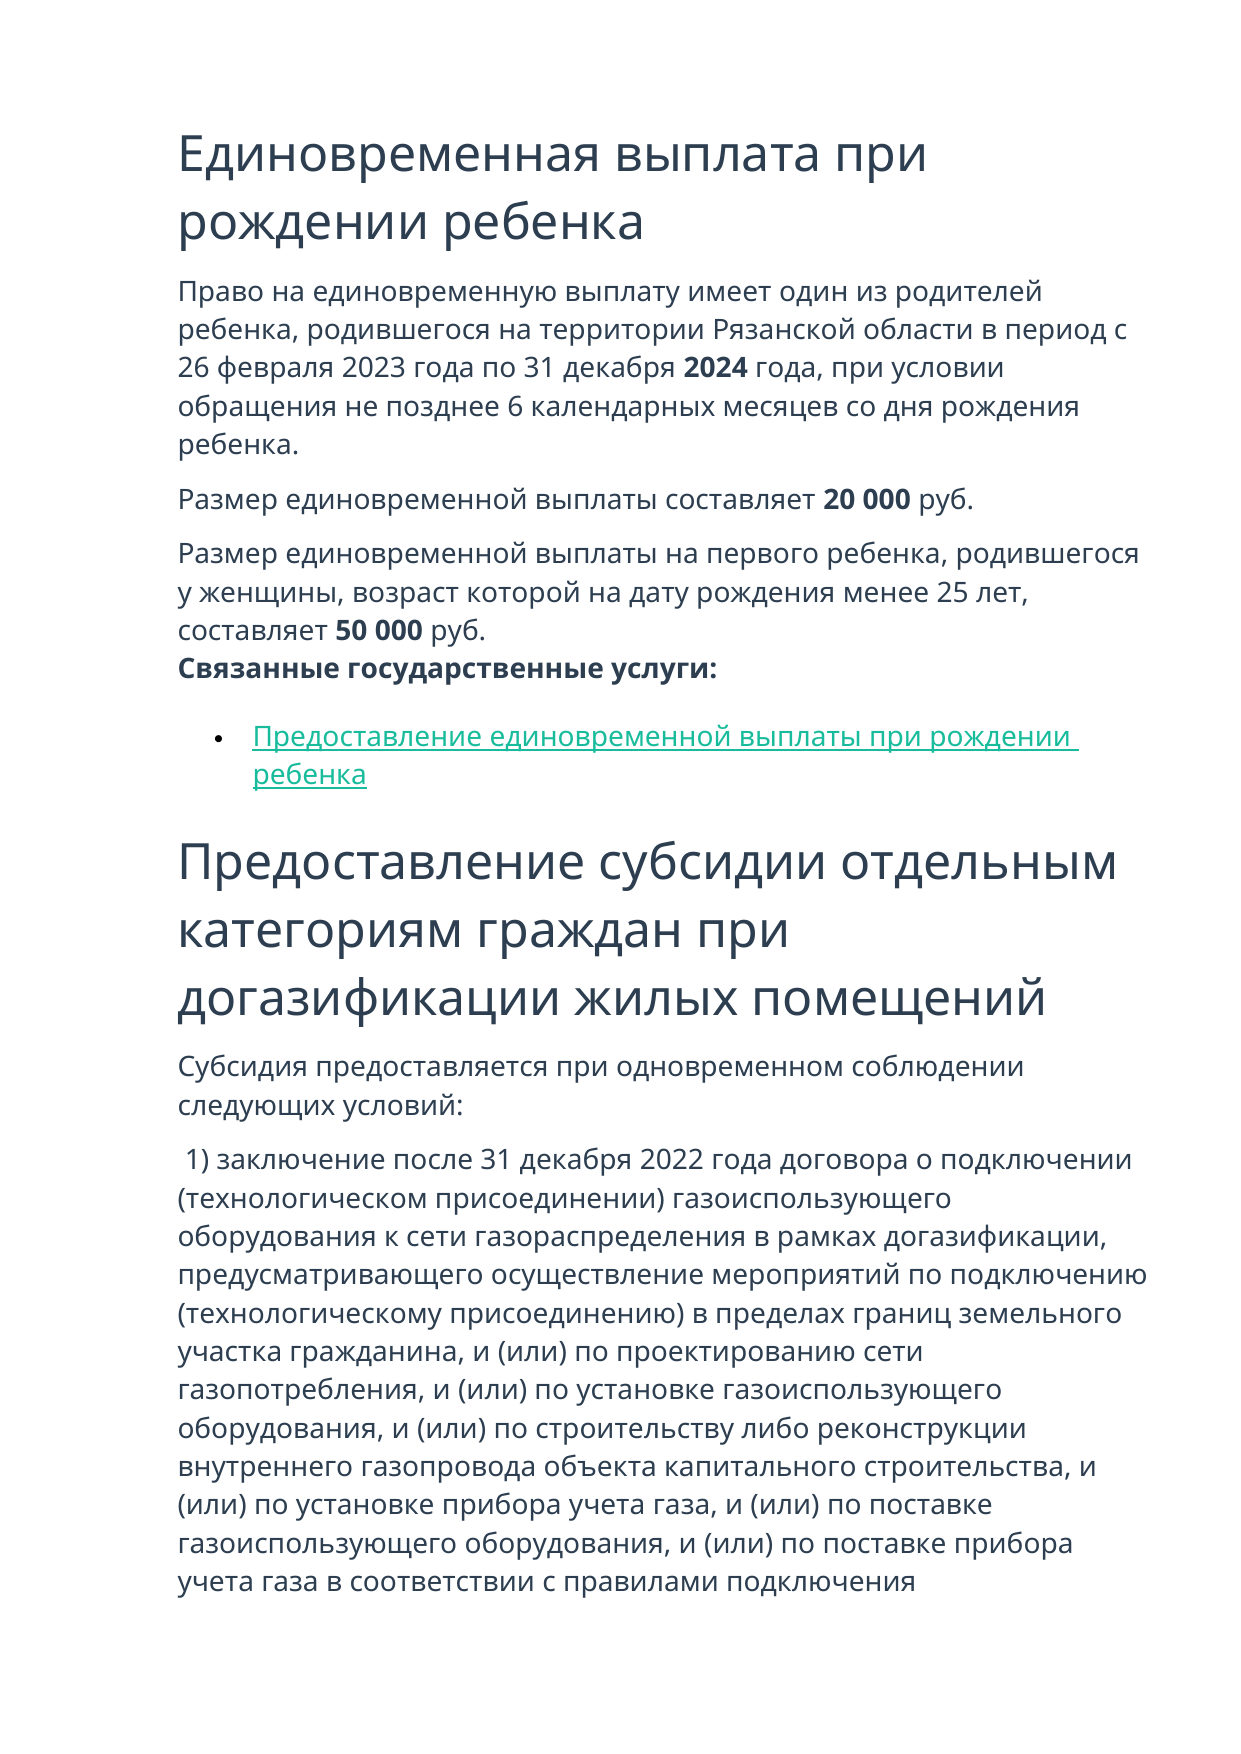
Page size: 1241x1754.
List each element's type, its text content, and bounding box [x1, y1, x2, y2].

list Предоставление единовременной выплаты при рождении ребенка [215, 716, 1152, 793]
text Право на единовременную выплату имеет один из родителей ребенка, родившегося на территории Рязанской области в период с 26 февраля 2023 года по 31 декабря 2024 года, при условии обращения не позднее 6 календарных месяцев со дня рождения ребенка. [177, 271, 1152, 462]
text Предоставление субсидии отдельным категориям граждан при догазификации жилых помещений [177, 826, 1152, 1030]
text Субсидия предоставляется при одновременном соблюдении следующих условий: [177, 1047, 1152, 1123]
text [177, 1140, 1152, 1600]
text Единовременная выплата при рождении ребенка [177, 118, 1152, 254]
text Размер единовременной выплаты на первого ребенка, родившегося у женщины, возраст которой на дату рождения менее 25 лет, составляет 50 000 руб. [177, 534, 1152, 649]
text Связанные государственные услуги: [177, 649, 1152, 687]
text Размер единовременной выплаты составляет 20 000 руб. [177, 479, 1152, 517]
